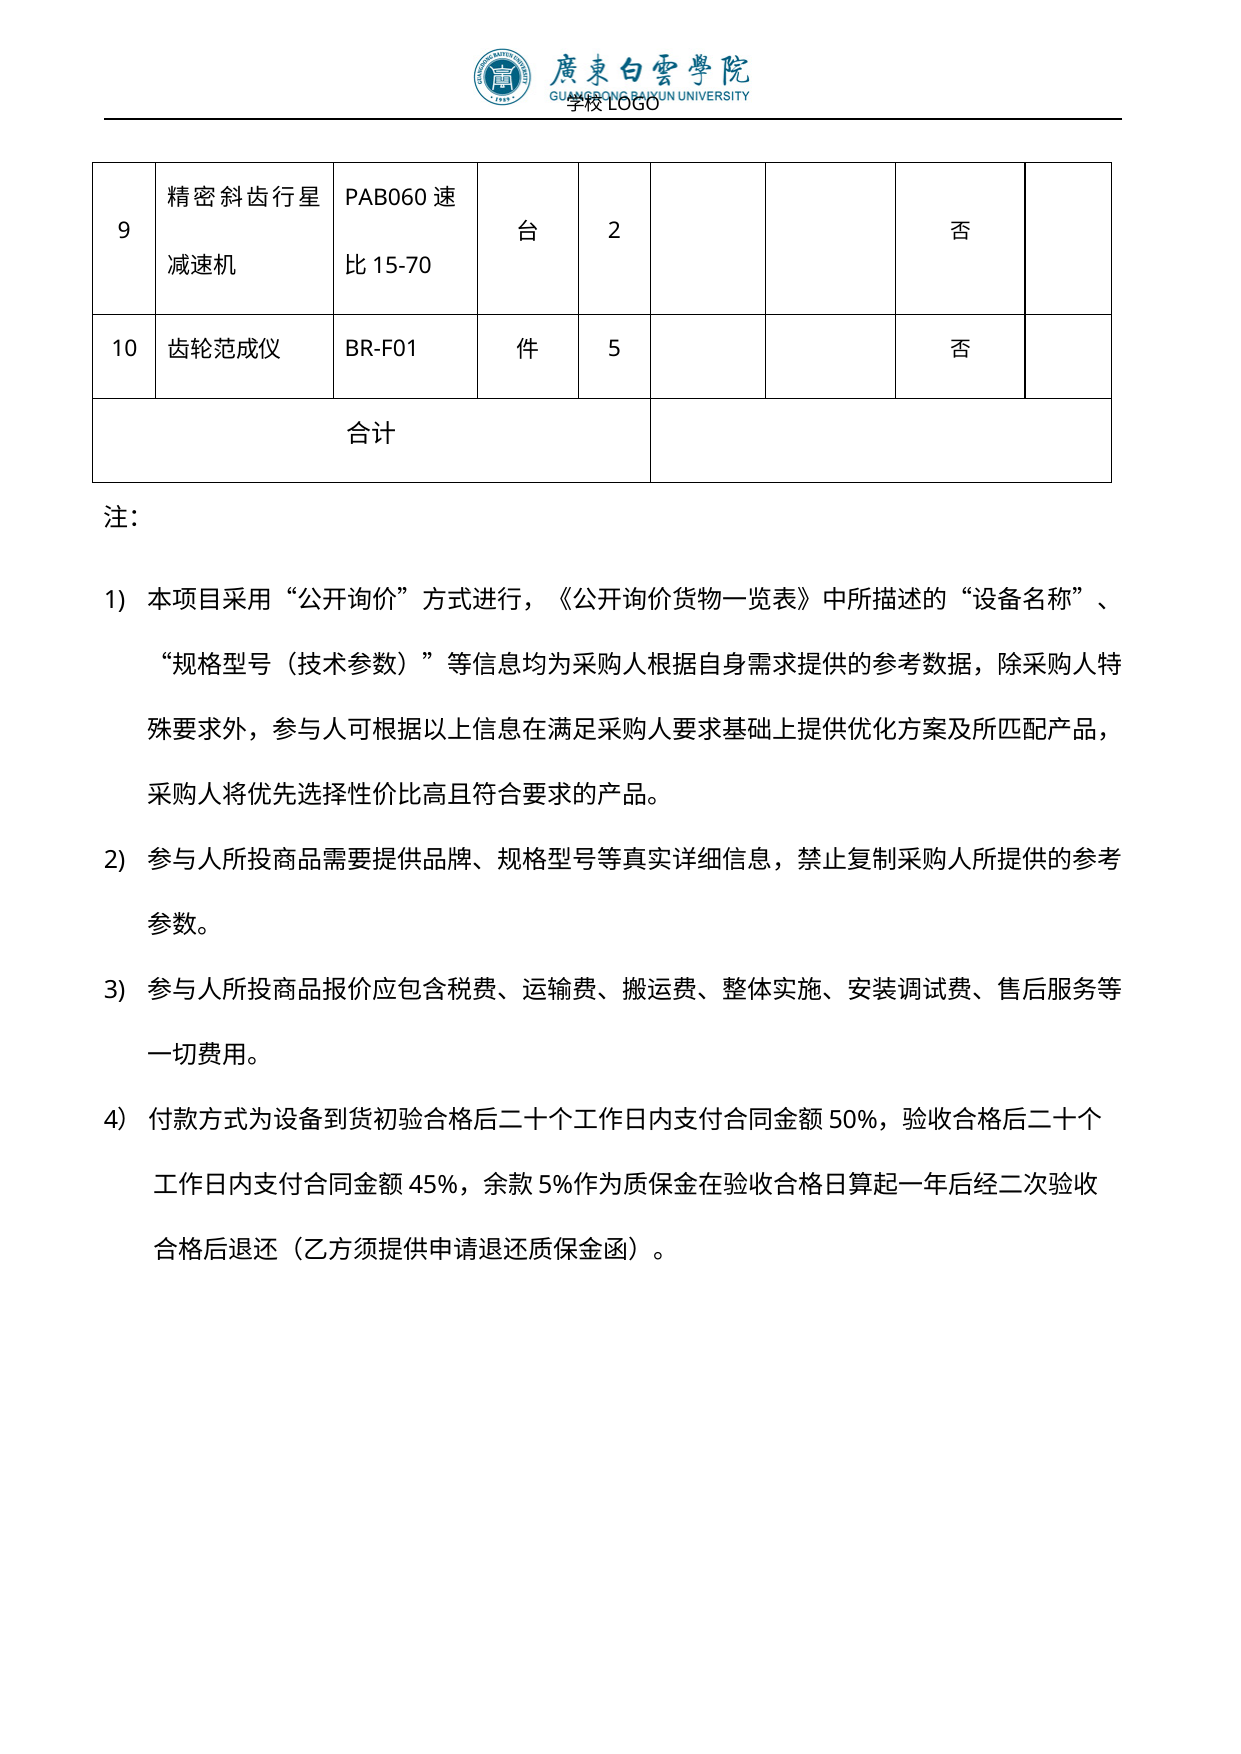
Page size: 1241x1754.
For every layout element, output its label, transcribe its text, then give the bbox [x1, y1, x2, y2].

table_cell 2 [579, 163, 650, 314]
table_cell [1026, 163, 1111, 314]
table_cell [651, 315, 765, 398]
picture [472, 48, 752, 107]
table_cell [766, 163, 895, 314]
text 注： [103, 483, 1122, 548]
table_cell 件 [478, 315, 578, 398]
list 参与人所投商品需要提供品牌、规格型号等真实详细信息，禁止复制采购人所提供的参考参数。 [103, 825, 1122, 955]
table_cell 精密斜齿行星减速机 [156, 163, 333, 314]
table_cell 9 [93, 163, 155, 314]
picture [620, 98, 629, 107]
table_cell 齿轮范成仪 [156, 315, 333, 398]
picture [648, 98, 657, 107]
list 参与人所投商品报价应包含税费、运输费、搬运费、整体实施、安装调试费、售后服务等一切费用。 [103, 955, 1122, 1085]
table_cell 否 [896, 163, 1024, 314]
table_cell 合计 [93, 399, 650, 482]
table_cell [1026, 315, 1111, 398]
table_cell 5 [579, 315, 650, 398]
table_cell 台 [478, 163, 578, 314]
table_cell 否 [896, 315, 1024, 398]
table_cell BR-F01 [334, 315, 477, 398]
table_cell [766, 315, 895, 398]
table_cell 10 [93, 315, 155, 398]
table_cell [651, 163, 765, 314]
table_cell [651, 399, 1111, 482]
text 4） 付款方式为设备到货初验合格后二十个工作日内支付合同金额50%，验收合格后二十个工作日内支付合同金额45%，余款5%作为质保金在验收合格日算起一年后经二次验收合格后退还（乙方须提供申请退还质保金函）。 [103, 1085, 1122, 1280]
table_cell PAB060 速比15-70 [334, 163, 477, 314]
list 本项目采用“公开询价”方式进行，《公开询价货物一览表》中所描述的“设备名称”、“规格型号（技术参数）”等信息均为采购人根据自身需求提供的参考数据，除采购人特殊要求外，参与人可根据以上信息在满足采购人要求基础上提供优化方案及所匹配产品，采购人将优先选择性价比高且符合要求的产品。 [103, 565, 1122, 825]
